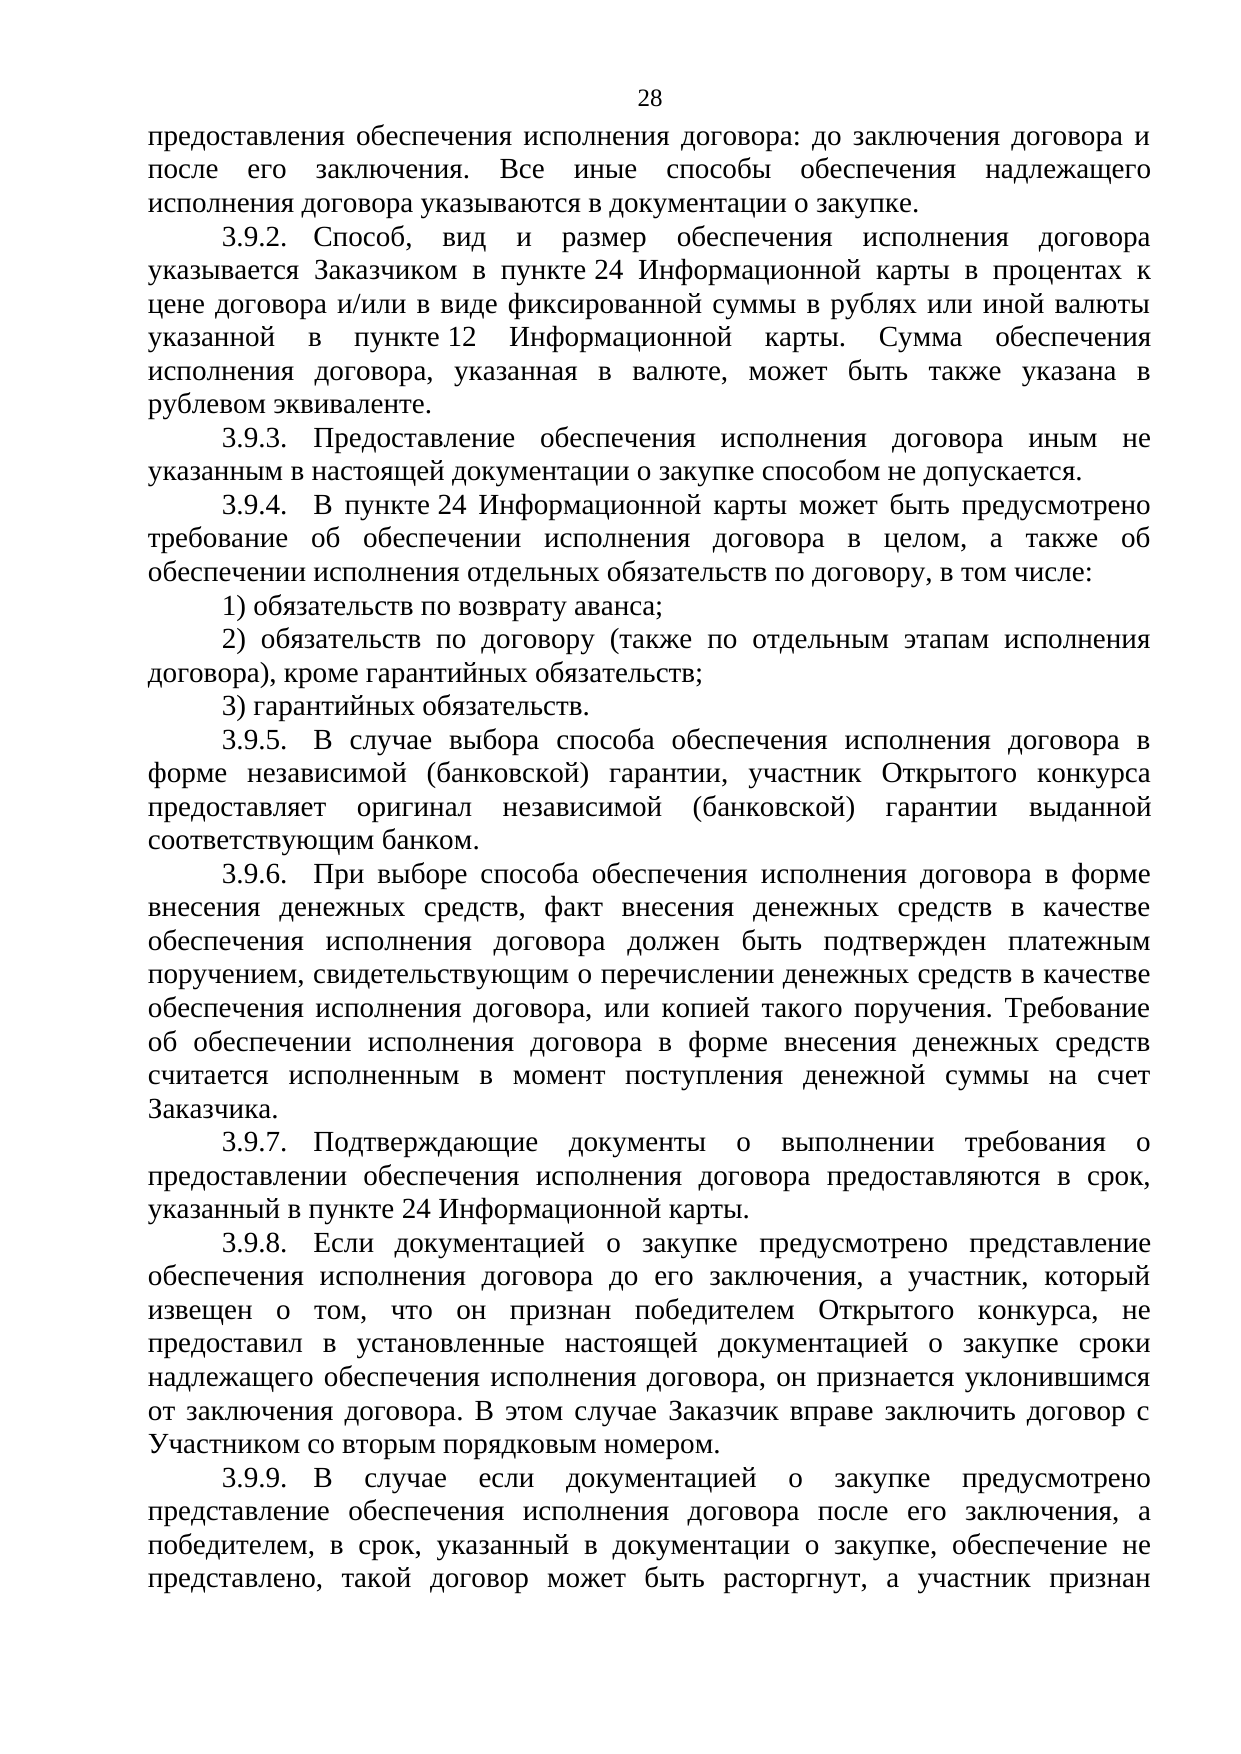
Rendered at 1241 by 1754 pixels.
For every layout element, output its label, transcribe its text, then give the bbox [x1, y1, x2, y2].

list 1) обязательств по возврату аванса; [148, 588, 1152, 621]
list В случае выбора способа обеспечения исполнения договора в форме независимой (банковской) гарантии, участник Открытого конкурса предоставляет оригинал независимой (банковской) гарантии выданной соответствующим банком. [148, 722, 1152, 856]
list При выборе способа обеспечения исполнения договора в форме внесения денежных средств, факт внесения денежных средств в качестве обеспечения исполнения договора должен быть подтвержден платежным поручением, свидетельствующим о перечислении денежных средств в качестве обеспечения исполнения договора, или копией такого поручения. Требование об обеспечении исполнения договора в форме внесения денежных средств считается исполненным в момент поступления денежной суммы на счет Заказчика. [148, 856, 1152, 1124]
list Если документацией о закупке предусмотрено представление обеспечения исполнения договора до его заключения, а участник, который извещен о том, что он признан победителем Открытого конкурса, не предоставил в установленные настоящей документацией о закупке сроки надлежащего обеспечения исполнения договора, он признается уклонившимся от заключения договора. В этом случае Заказчик вправе заключить договор с Участником со вторым порядковым номером. [148, 1225, 1152, 1460]
list В пункте 24 Информационной карты может быть предусмотрено требование об обеспечении исполнения договора в целом, а также об обеспечении исполнения отдельных обязательств по договору, в том числе: [148, 487, 1152, 588]
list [148, 1460, 1152, 1594]
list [148, 118, 1152, 219]
list Предоставление обеспечения исполнения договора иным не указанным в настоящей документации о закупке способом не допускается. [148, 420, 1152, 487]
list Подтверждающие документы о выполнении требования о предоставлении обеспечения исполнения договора предоставляются в срок, указанный в пункте 24 Информационной карты. [148, 1124, 1152, 1225]
list 2) обязательств по договору (также по отдельным этапам исполнения договора), кроме гарантийных обязательств; [148, 621, 1152, 688]
list Способ, вид и размер обеспечения исполнения договора указывается Заказчиком в пункте 24 Информационной карты в процентах к цене договора и/или в виде фиксированной суммы в рублях или иной валюты указанной в пункте 12 Информационной карты. Сумма обеспечения исполнения договора, указанная в валюте, может быть также указана в рублевом эквиваленте. [148, 219, 1152, 420]
list 3) гарантийных обязательств. [148, 688, 1152, 722]
